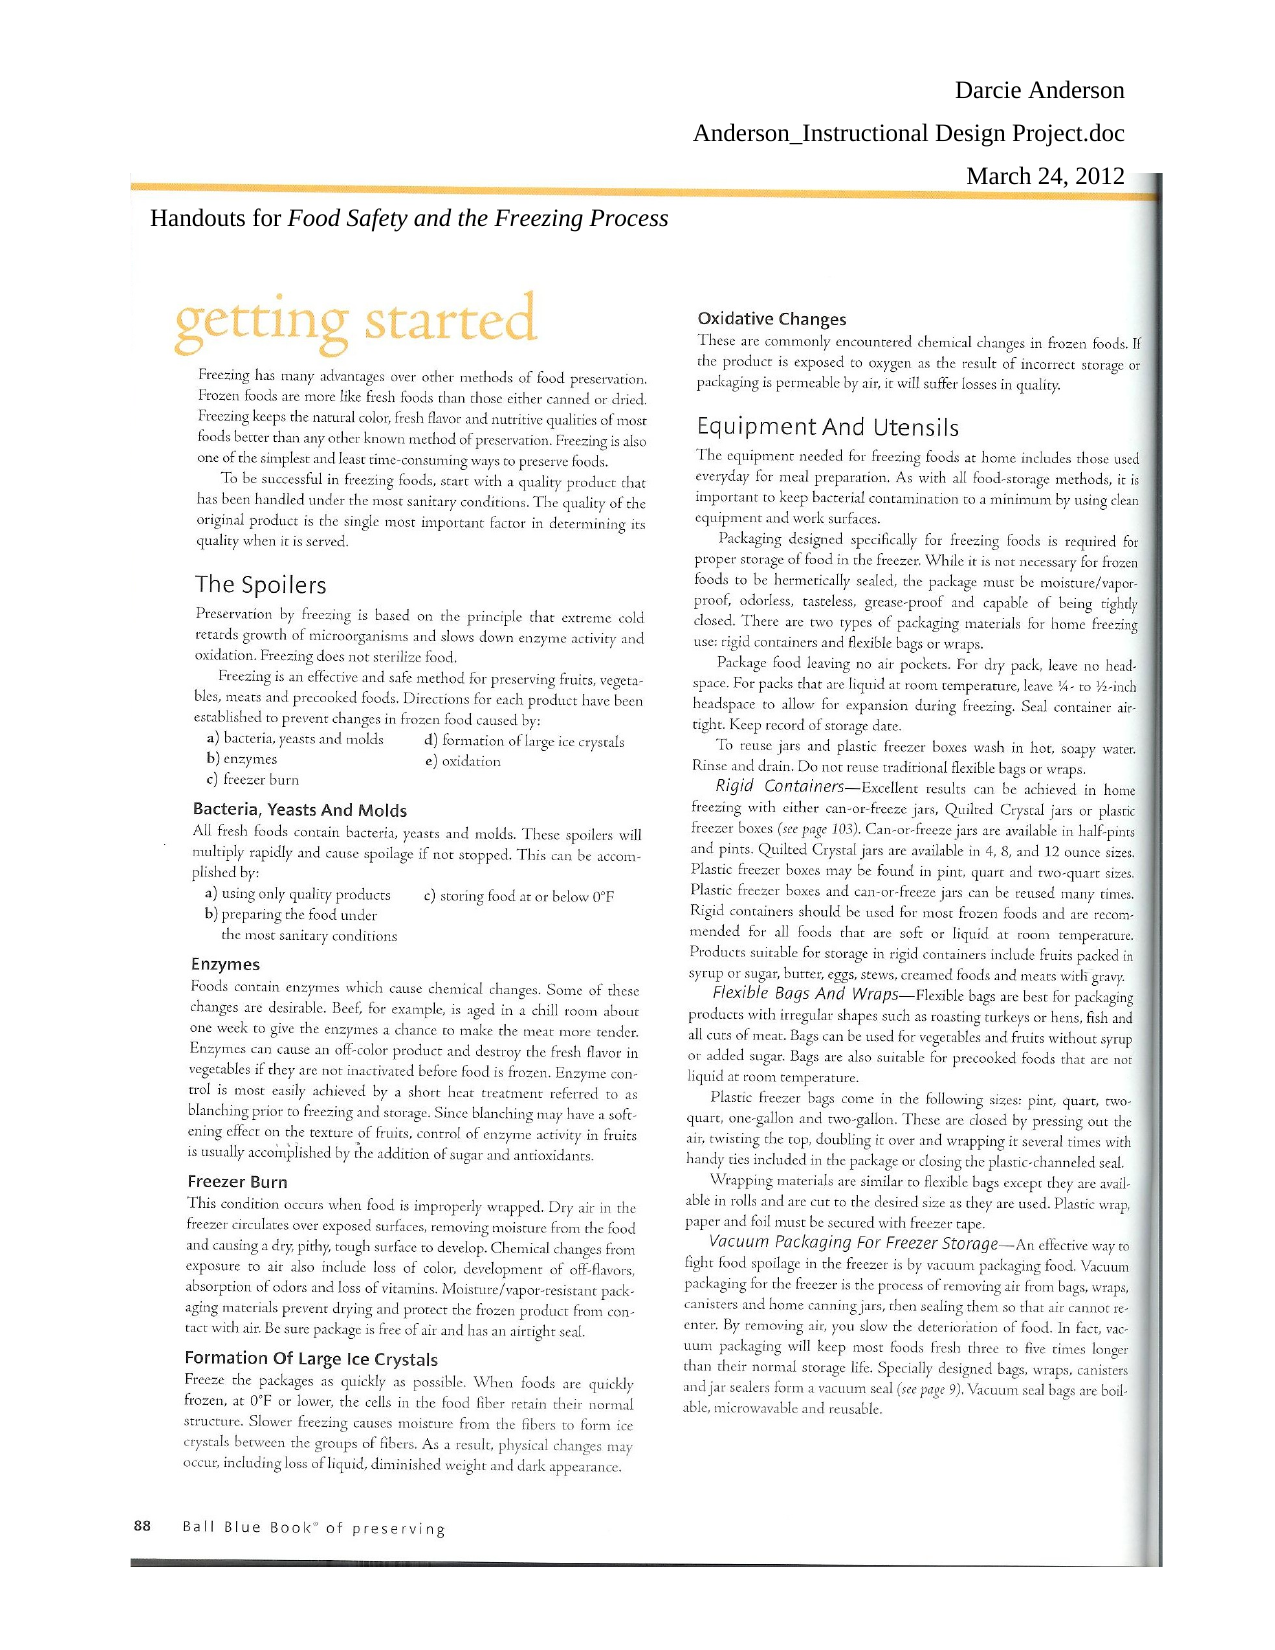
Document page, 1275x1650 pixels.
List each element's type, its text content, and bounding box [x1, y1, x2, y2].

text Handouts for Food Safety and the Freezing Process [150, 203, 1125, 232]
picture [130, 173, 1163, 1567]
picture [997, 173, 1001, 183]
